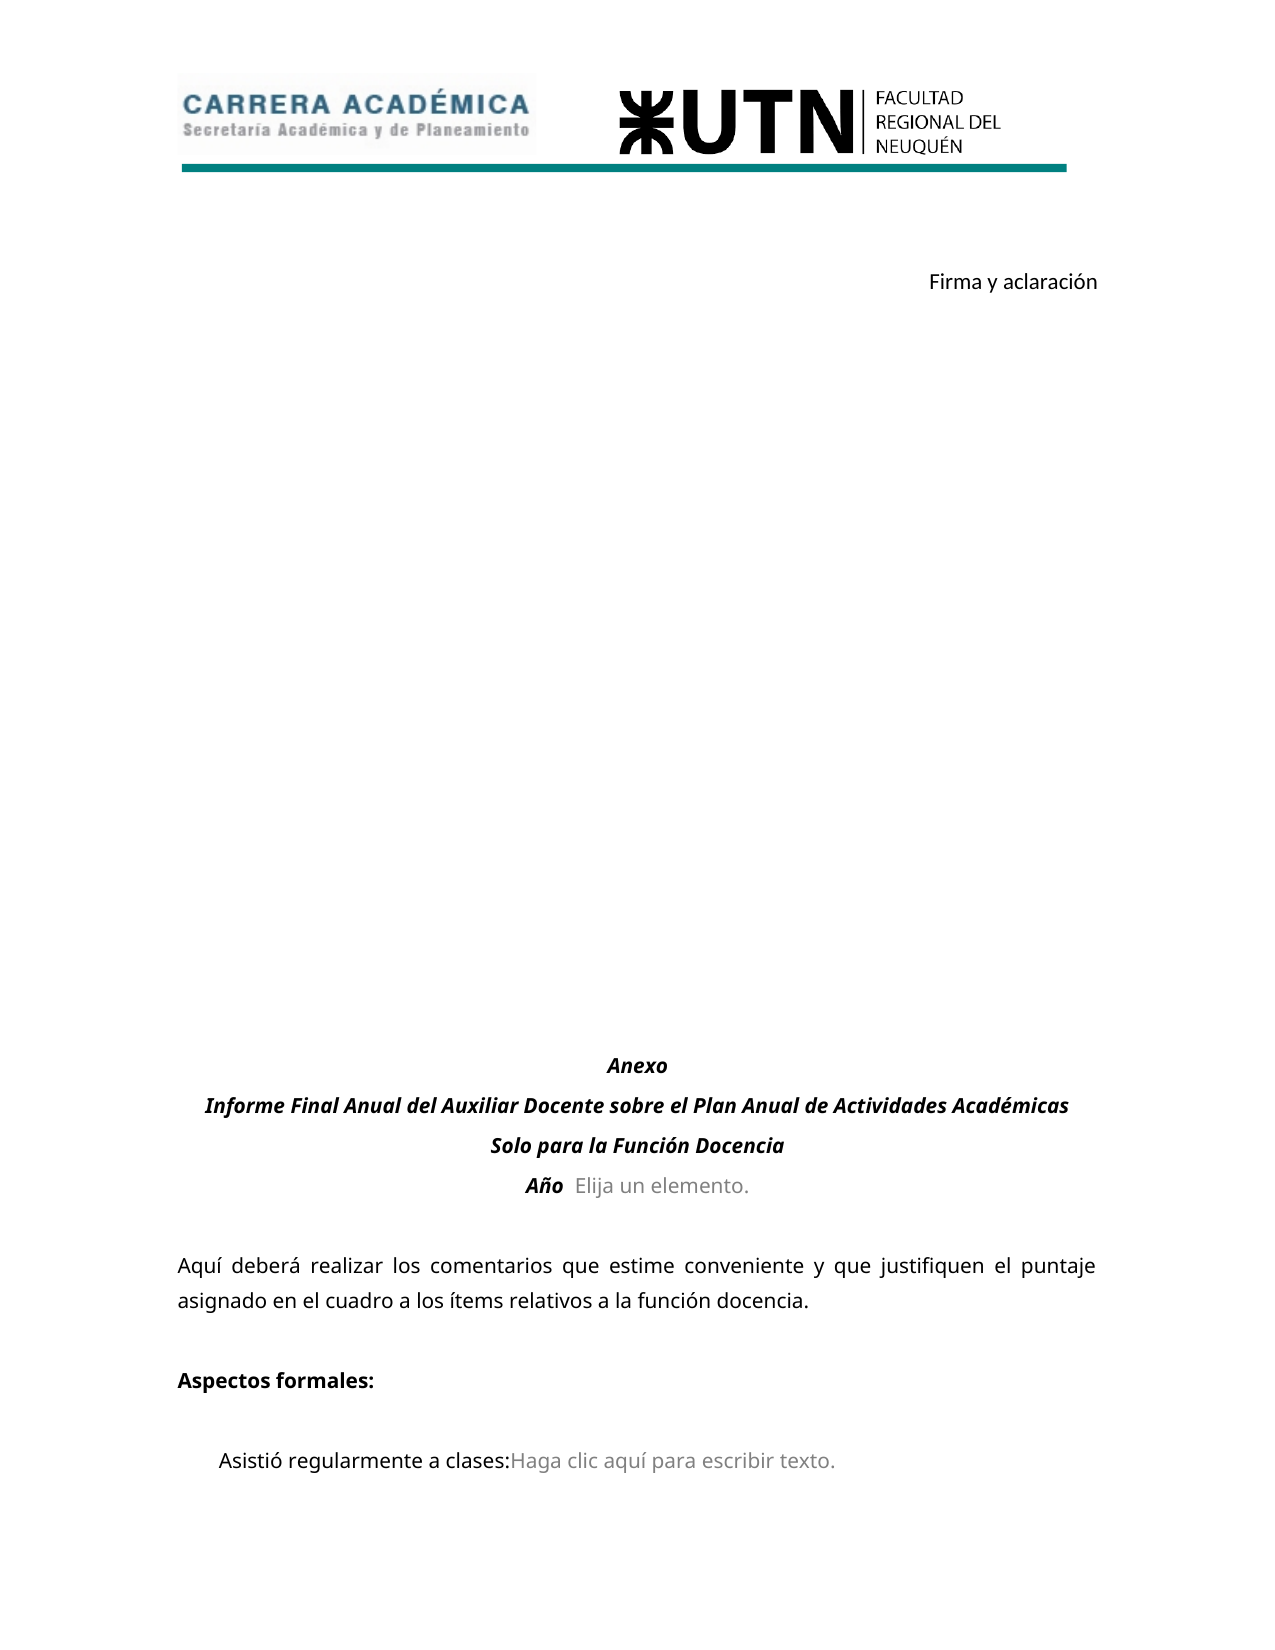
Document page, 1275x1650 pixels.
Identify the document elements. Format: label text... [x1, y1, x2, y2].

text Asistió regularmente a clases: [218, 1446, 1098, 1474]
picture [619, 89, 1001, 155]
text Solo para la Función Docencia [177, 1132, 1098, 1160]
text Anexo [177, 1052, 1098, 1080]
text Año [177, 1172, 1098, 1200]
text Firma y aclaración [177, 267, 1098, 295]
text Aspectos formales: [177, 1366, 1098, 1394]
picture [177, 73, 537, 155]
text Aquí deberá realizar los comentarios que estime conveniente y que justifiquen el puntaje asignado en el cuadro a los ítems relativos a la función docencia. [177, 1252, 1098, 1314]
text Informe Final Anual del Auxiliar Docente sobre el Plan Anual de Actividades Académicas [177, 1092, 1098, 1120]
